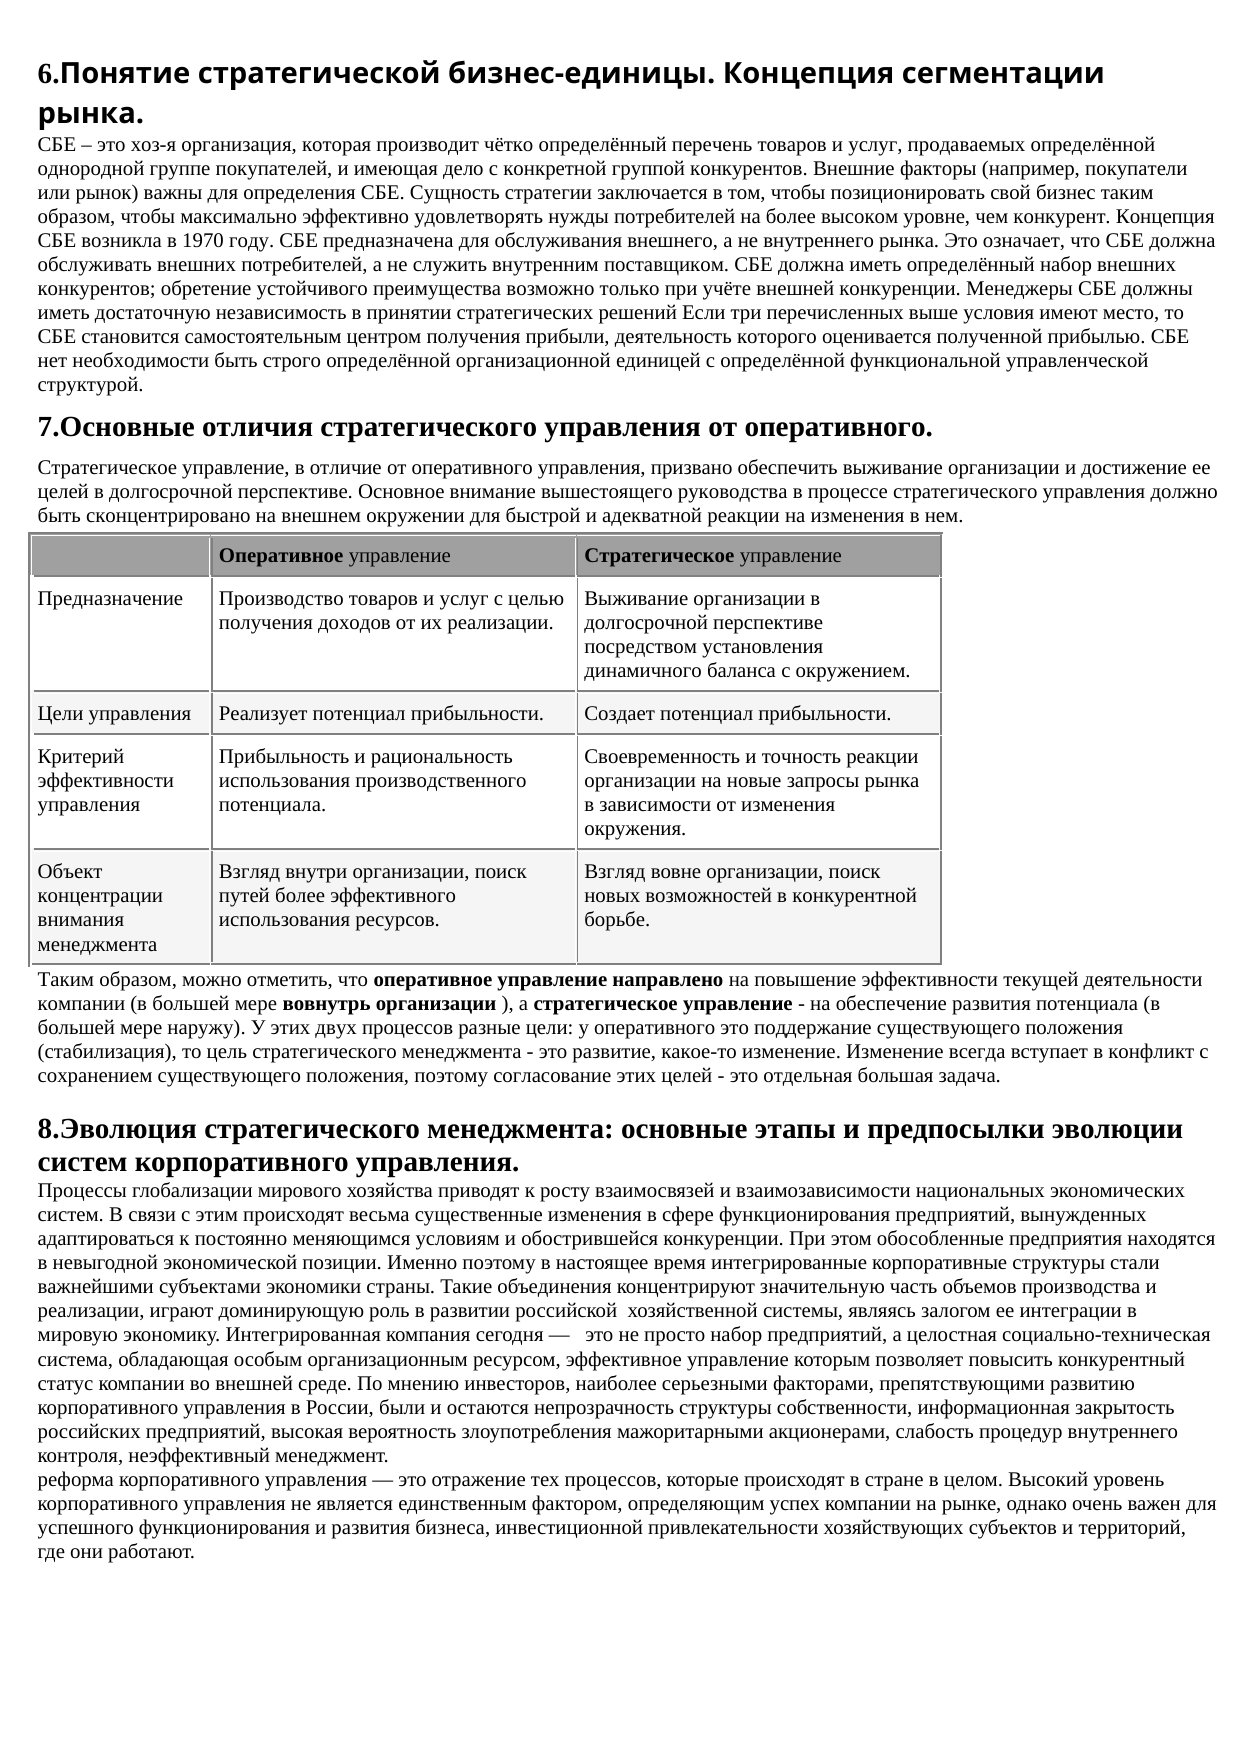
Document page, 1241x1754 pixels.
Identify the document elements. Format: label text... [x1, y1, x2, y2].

text 6.Понятие стратегической бизнес-единицы. Концепция сегментации рынка. [37, 52, 1219, 132]
text Стратегическое управление, в отличие от оперативного управления, призвано обеспечить выживание организации и достижение ее целей в долгосрочной перспективе. Основное внимание вышестоящего руководства в процессе стратегического управления должно быть сконцентрировано на внешнем окружении для быстрой и адекватной реакции на изменения в нем. [37, 455, 1219, 527]
table_header [32, 534, 211, 575]
table_cell Цели управления [32, 690, 209, 733]
table_cell Создает потенциал прибыльности. [578, 690, 941, 733]
table_cell Прибыльность и рациональность использования производственного потенциала. [213, 737, 575, 848]
table_cell Производство товаров и услуг с целью получения доходов от их реализации. [213, 579, 575, 690]
table_cell Взгляд внутри организации, поиск путей более эффективного использования ресурсов. [211, 852, 576, 963]
table_cell Критерий эффективности управления [32, 733, 209, 848]
table_cell Взгляд вовне организации, поиск новых возможностей в конкурентной борьбе. [576, 848, 941, 963]
table_cell Объект концентрации внимания менеджмента [32, 848, 211, 963]
text Таким образом, можно отметить, что оперативное управление направлено на повышение эффективности текущей деятельности компании (в большей мере вовнутрь организации ), а стратегическое управление - на обеспечение развития потенциала (в большей мере наружу). У этих двух процессов разные цели: у оперативного это поддержание существующего положения (стабилизация), то цель стратегического менеджмента - это развитие, какое-то изменение. Изменение всегда вступает в конфликт с сохранением существующего положения, поэтому согласование этих целей - это отдельная большая задача. [37, 967, 1219, 1087]
table_cell Выживание организации в долгосрочной перспективе посредством установления динамичного баланса с окружением. [578, 575, 941, 690]
text Процессы глобализации мирового хозяйства приводят к росту взаимосвязей и взаимозависимости национальных экономических систем. В связи с этим происходят весьма существенные изменения в сфере функционирования предприятий, вынужденных адаптироваться к постоянно меняющимся условиям и обострившейся конкуренции. При этом обособленные предприятия находятся в невыгодной экономической позиции. Именно поэтому в настоящее время интегрированные корпоративные структуры стали важнейшими субъектами экономики страны. Такие объединения концентрируют значительную часть объемов производства и реализации, играют доминирующую роль в развитии российской хозяйственной системы, являясь залогом ее интеграции в мировую экономику. Интегрированная компания сегодня — это не просто набор предприятий, а целостная социально-техническая система, обладающая особым организационным ресурсом, эффективное управление которым позволяет повысить конкурентный статус компании во внешней среде. По мнению инвесторов, наиболее серьезными факторами, препятствующими развитию корпоративного управления в России, были и остаются непрозрачность структуры собственности, информационная закрытость российских предприятий, высокая вероятность злоупотребления мажоритарными акционерами, слабость процедур внутреннего контроля, неэффективный менеджмент. [37, 1178, 1219, 1467]
table_cell Своевременность и точность реакции организации на новые запросы рынка в зависимости от изменения окружения. [578, 733, 941, 848]
table_cell Предназначение [32, 575, 209, 690]
table_header Стратегическое управление [576, 536, 940, 575]
text 8.Эволюция стратегического менеджмента: основные этапы и предпосылки эволюции систем корпоративного управления. [37, 1111, 1219, 1178]
text СБЕ – это хоз-я организация, которая производит чётко определённый перечень товаров и услуг, продаваемых определённой однородной группе покупателей, и имеющая дело с конкретной группой конкурентов. Внешние факторы (например, покупатели или рынок) важны для определения СБЕ. Сущность стратегии заключается в том, чтобы позиционировать свой бизнес таким образом, чтобы максимально эффективно удовлетворять нужды потребителей на более высоком уровне, чем конкурент. Концепция СБЕ возникла в 1970 году. СБЕ предназначена для обслуживания внешнего, а не внутреннего рынка. Это означает, что СБЕ должна обслуживать внешних потребителей, а не служить внутренним поставщиком. СБЕ должна иметь определённый набор внешних конкурентов; обретение устойчивого преимущества возможно только при учёте внешней конкуренции. Менеджеры СБЕ должны иметь достаточную независимость в принятии стратегических решений Если три перечисленных выше условия имеют место, то СБЕ становится самостоятельным центром получения прибыли, деятельность которого оценивается полученной прибылью. СБЕ нет необходимости быть строго определённой организационной единицей с определённой функциональной управленческой структурой. [37, 132, 1219, 396]
table_header Оперативное управление [211, 536, 576, 575]
text реформа корпоративного управления — это отражение тех процессов, которые происходят в стране в целом. Высокий уровень корпоративного управления не является единственным фактором, определяющим успех компании на рынке, однако очень важен для успешного функционирования и развития бизнеса, инвестиционной привлекательности хозяйствующих субъектов и территорий, где они работают. [37, 1467, 1219, 1563]
text 7.Основные отличия стратегического управления от оперативного. [37, 409, 1219, 442]
table_cell Реализует потенциал прибыльности. [213, 694, 575, 733]
